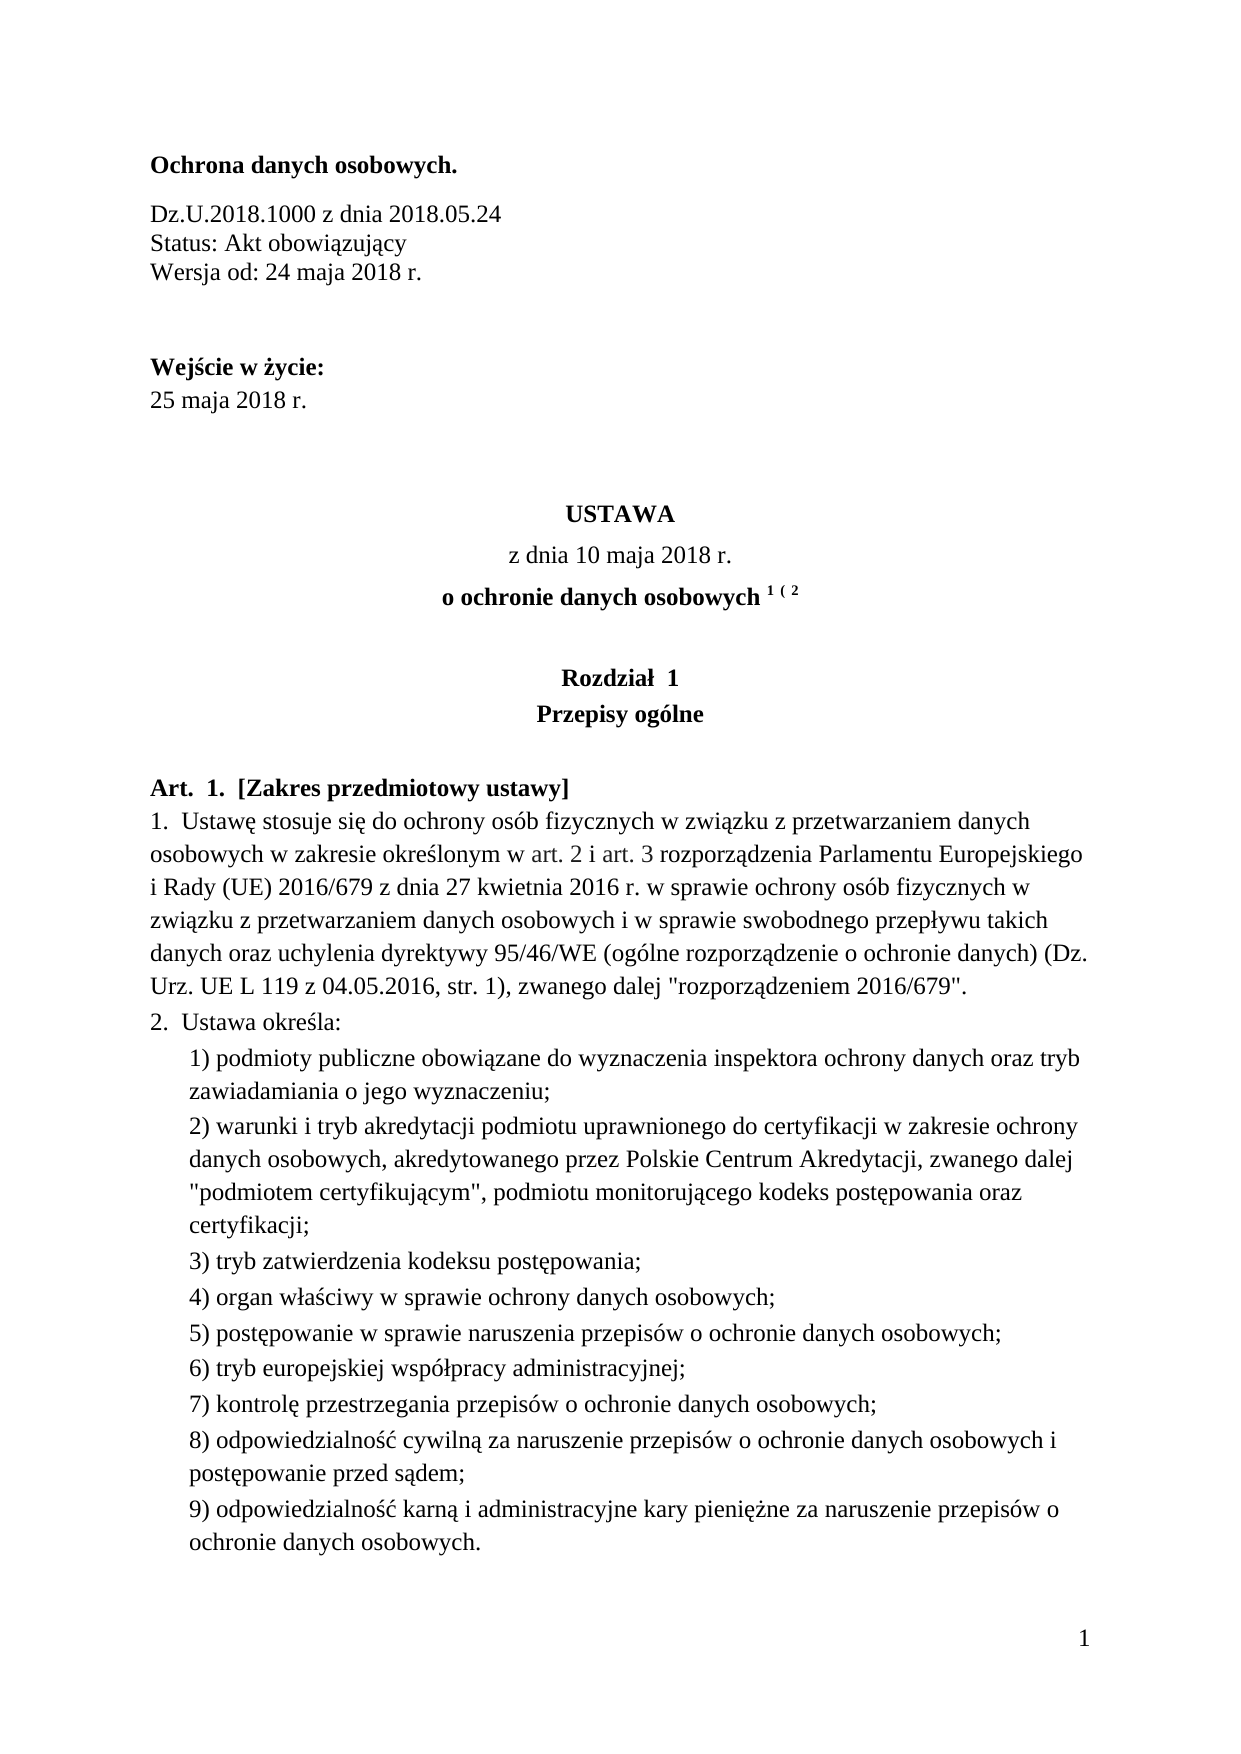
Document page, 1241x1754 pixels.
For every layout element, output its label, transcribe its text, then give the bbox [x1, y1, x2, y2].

text 1) podmioty publiczne obowiązane do wyznaczenia inspektora ochrony danych oraz tryb zawiadamiania o jego wyznaczeniu; [189, 1043, 1090, 1104]
text z dnia 10 maja 2018 r. [150, 541, 1090, 569]
text Wejście w życie: [150, 352, 1090, 381]
text 5) postępowanie w sprawie naruszenia przepisów o ochronie danych osobowych; [189, 1318, 1090, 1346]
text 7) kontrolę przestrzegania przepisów o ochronie danych osobowych; [189, 1389, 1090, 1418]
text Dz.U.2018.1000 z dnia 2018.05.24 [150, 199, 1090, 228]
text USTAWA [150, 499, 1090, 528]
text 1. Ustawę stosuje się do ochrony osób fizycznych w związku z przetwarzaniem danych osobowych w zakresie określonym w art. 2 i art. 3 rozporządzenia Parlamentu Europejskiego i Rady (UE) 2016/679 z dnia 27 kwietnia 2016 r. w sprawie ochrony osób fizycznych w związku z przetwarzaniem danych osobowych i w sprawie swobodnego przepływu takich danych oraz uchylenia dyrektywy 95/46/WE (ogólne rozporządzenie o ochronie danych) (Dz. Urz. UE L 119 z 04.05.2016, str. 1), zwanego dalej "rozporządzeniem 2016/679". [150, 806, 1090, 1000]
text 3) tryb zatwierdzenia kodeksu postępowania; [189, 1246, 1090, 1275]
text Status: Akt obowiązujący [150, 228, 1090, 257]
text 2. Ustawa określa: [150, 1007, 1090, 1036]
text 6) tryb europejskiej współpracy administracyjnej; [189, 1353, 1090, 1382]
text 25 maja 2018 r. [150, 385, 1090, 414]
text Rozdział 1 [150, 663, 1090, 692]
text o ochronie danych osobowych 1 ( 2 [150, 582, 1090, 611]
text Przepisy ogólne [150, 699, 1090, 727]
text 9) odpowiedzialność karną i administracyjne kary pieniężne za naruszenie przepisów o ochronie danych osobowych. [189, 1494, 1090, 1555]
text 8) odpowiedzialność cywilną za naruszenie przepisów o ochronie danych osobowych i postępowanie przed sądem; [189, 1425, 1090, 1487]
title Ochrona danych osobowych. [150, 150, 1090, 179]
text 2) warunki i tryb akredytacji podmiotu uprawnionego do certyfikacji w zakresie ochrony danych osobowych, akredytowanego przez Polskie Centrum Akredytacji, zwanego dalej "podmiotem certyfikującym", podmiotu monitorującego kodeks postępowania oraz certyfikacji; [189, 1111, 1090, 1239]
text 4) organ właściwy w sprawie ochrony danych osobowych; [189, 1282, 1090, 1311]
text Art. 1. [Zakres przedmiotowy ustawy] [150, 773, 1090, 802]
text Wersja od: 24 maja 2018 r. [150, 257, 1090, 286]
